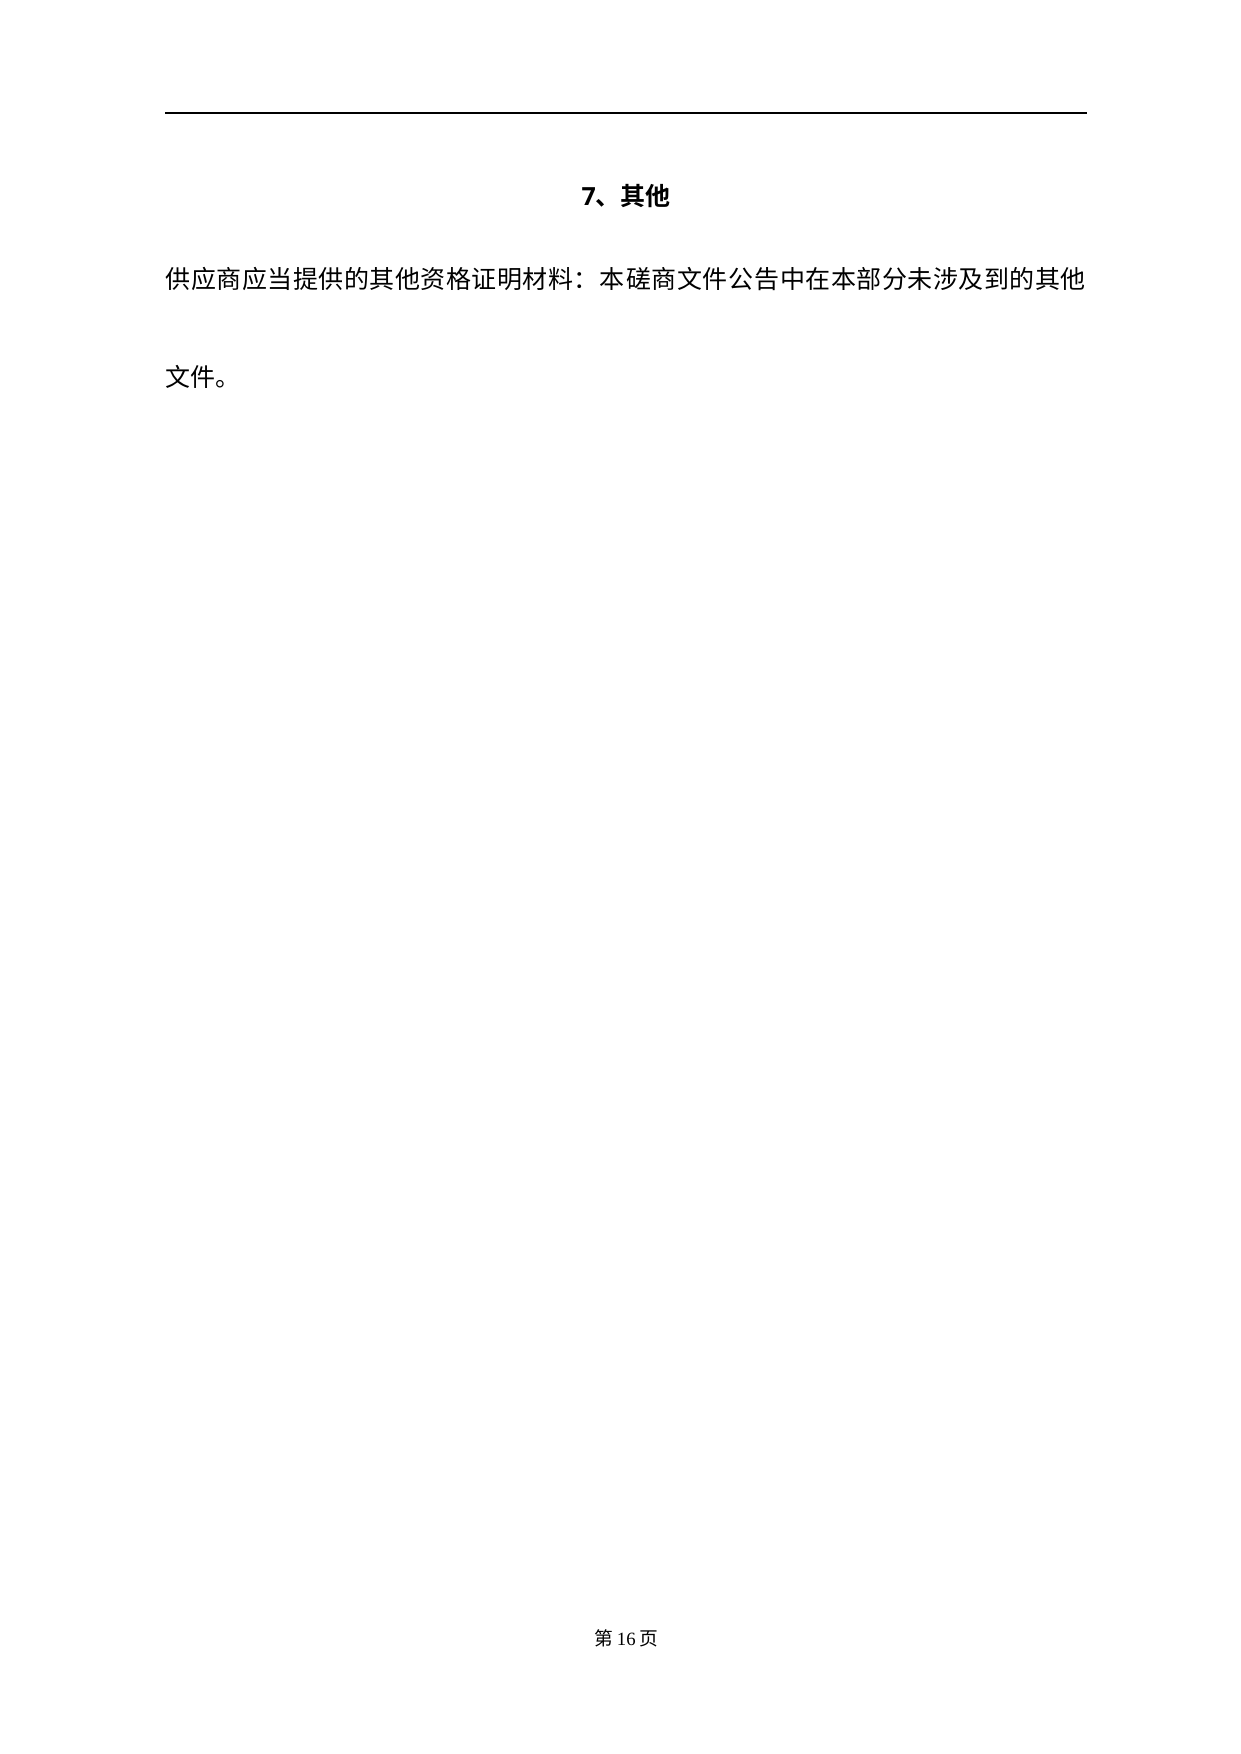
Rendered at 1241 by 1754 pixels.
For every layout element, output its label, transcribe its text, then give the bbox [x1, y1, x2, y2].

text 供应商应当提供的其他资格证明材料：本磋商文件公告中在本部分未涉及到的其他文件。 [165, 245, 1087, 408]
text 7、其他 [165, 162, 1087, 227]
